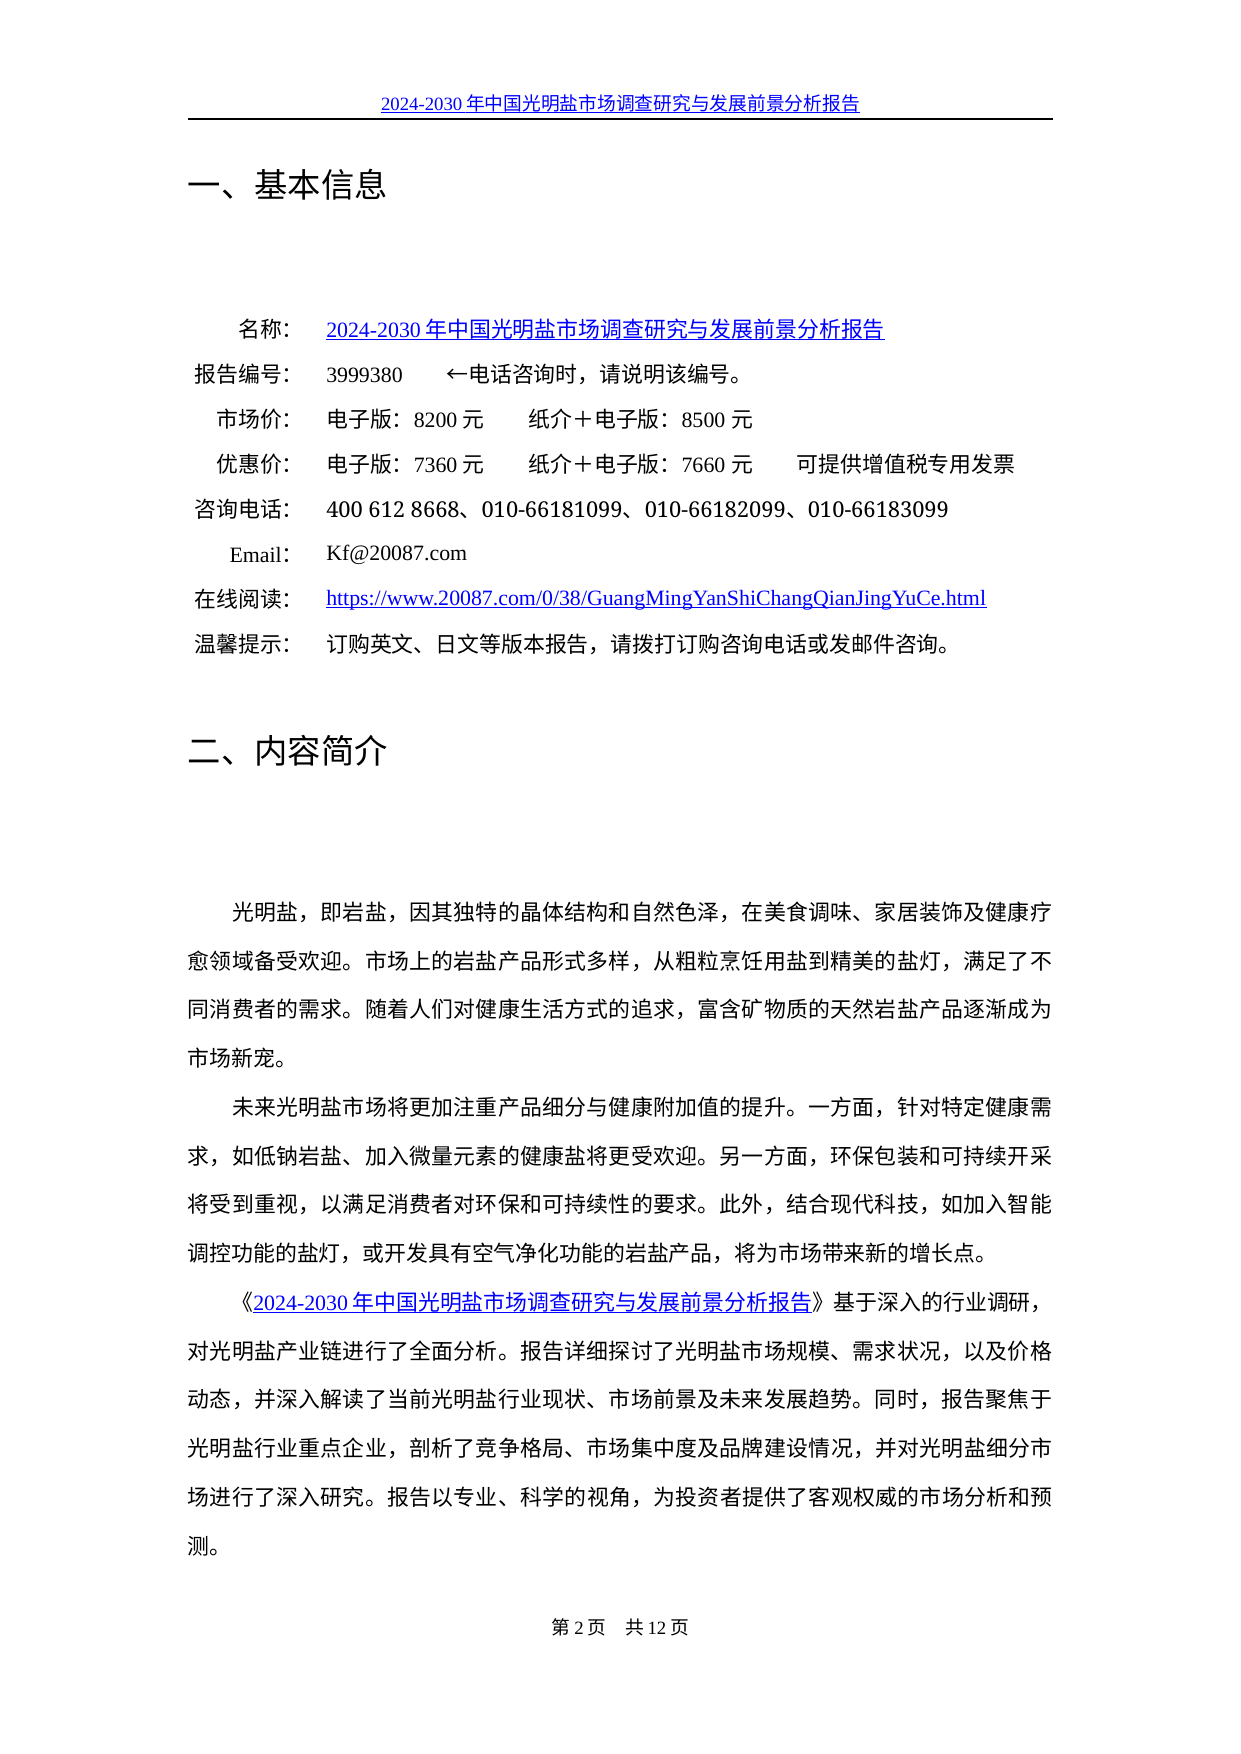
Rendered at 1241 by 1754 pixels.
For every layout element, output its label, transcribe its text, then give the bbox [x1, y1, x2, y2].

table_cell [315, 582, 1073, 627]
table_cell 咨询电话： [167, 492, 315, 537]
table_cell 订购英文、日文等版本报告，请拨打订购咨询电话或发邮件咨询。 [315, 627, 1073, 672]
table_cell 在线阅读： [167, 582, 315, 627]
table_cell 电子版：8200 元 纸介＋电子版：8500 元 [315, 402, 1073, 447]
table_header 名称： [167, 312, 315, 357]
table_header 2024-2030年中国光明盐市场调查研究与发展前景分析报告 [315, 312, 1073, 357]
table_cell 报告编号： [167, 357, 315, 402]
table_cell 3999380 ←电话咨询时，请说明该编号。 [315, 357, 1073, 402]
title 二、内容简介 [187, 717, 1053, 782]
table_cell 优惠价： [167, 447, 315, 492]
title 一、基本信息 [187, 150, 1053, 215]
table_cell 市场价： [167, 402, 315, 447]
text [187, 894, 1053, 1561]
table_cell 电子版：7360 元 纸介＋电子版：7660 元 可提供增值税专用发票 [315, 447, 1073, 492]
table_cell 温馨提示： [167, 627, 315, 672]
table_cell Kf@20087.com [315, 537, 1073, 582]
table_cell Email： [167, 537, 315, 582]
table_cell 400 612 8668、010-66181099、010-66182099、010-66183099 [315, 492, 1073, 537]
